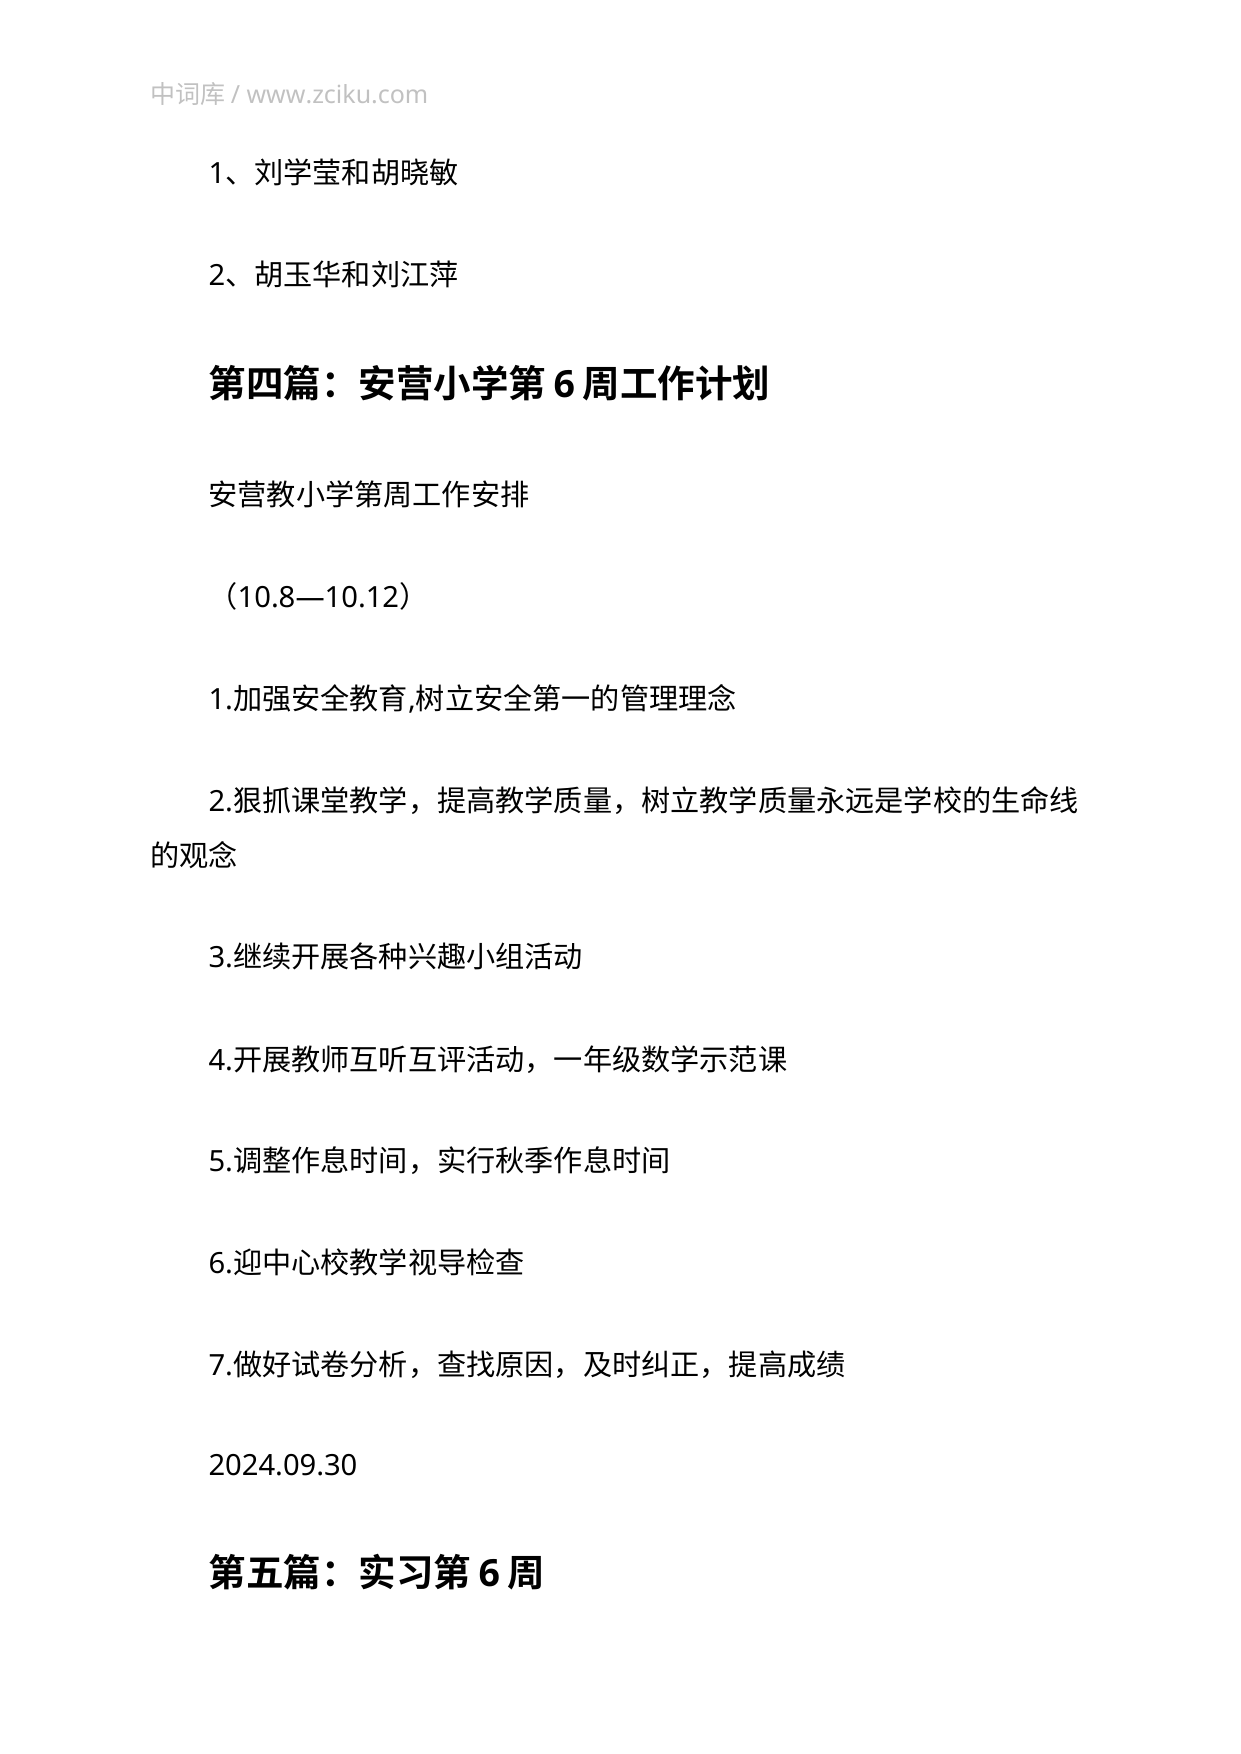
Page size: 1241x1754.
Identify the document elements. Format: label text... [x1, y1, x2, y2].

text 1、刘学莹和胡晓敏 [150, 150, 1090, 192]
text 第五篇：实习第6周 [150, 1542, 1090, 1597]
text 2、胡玉华和刘江萍 [150, 252, 1090, 294]
text 5.调整作息时间，实行秋季作息时间 [150, 1138, 1090, 1180]
text 4.开展教师互听互评活动，一年级数学示范课 [150, 1036, 1090, 1078]
text （10.8—10.12） [150, 573, 1090, 616]
text 2.狠抓课堂教学，提高教学质量，树立教学质量永远是学校的生命线的观念 [150, 777, 1090, 874]
text 第四篇：安营小学第6周工作计划 [150, 354, 1090, 408]
text 2024.09.30 [150, 1444, 1090, 1484]
text 3.继续开展各种兴趣小组活动 [150, 934, 1090, 976]
text 安营教小学第周工作安排 [150, 472, 1090, 514]
text 6.迎中心校教学视导检查 [150, 1240, 1090, 1282]
text 1.加强安全教育,树立安全第一的管理理念 [150, 675, 1090, 718]
text 7.做好试卷分析，查找原因，及时纠正，提高成绩 [150, 1342, 1090, 1384]
